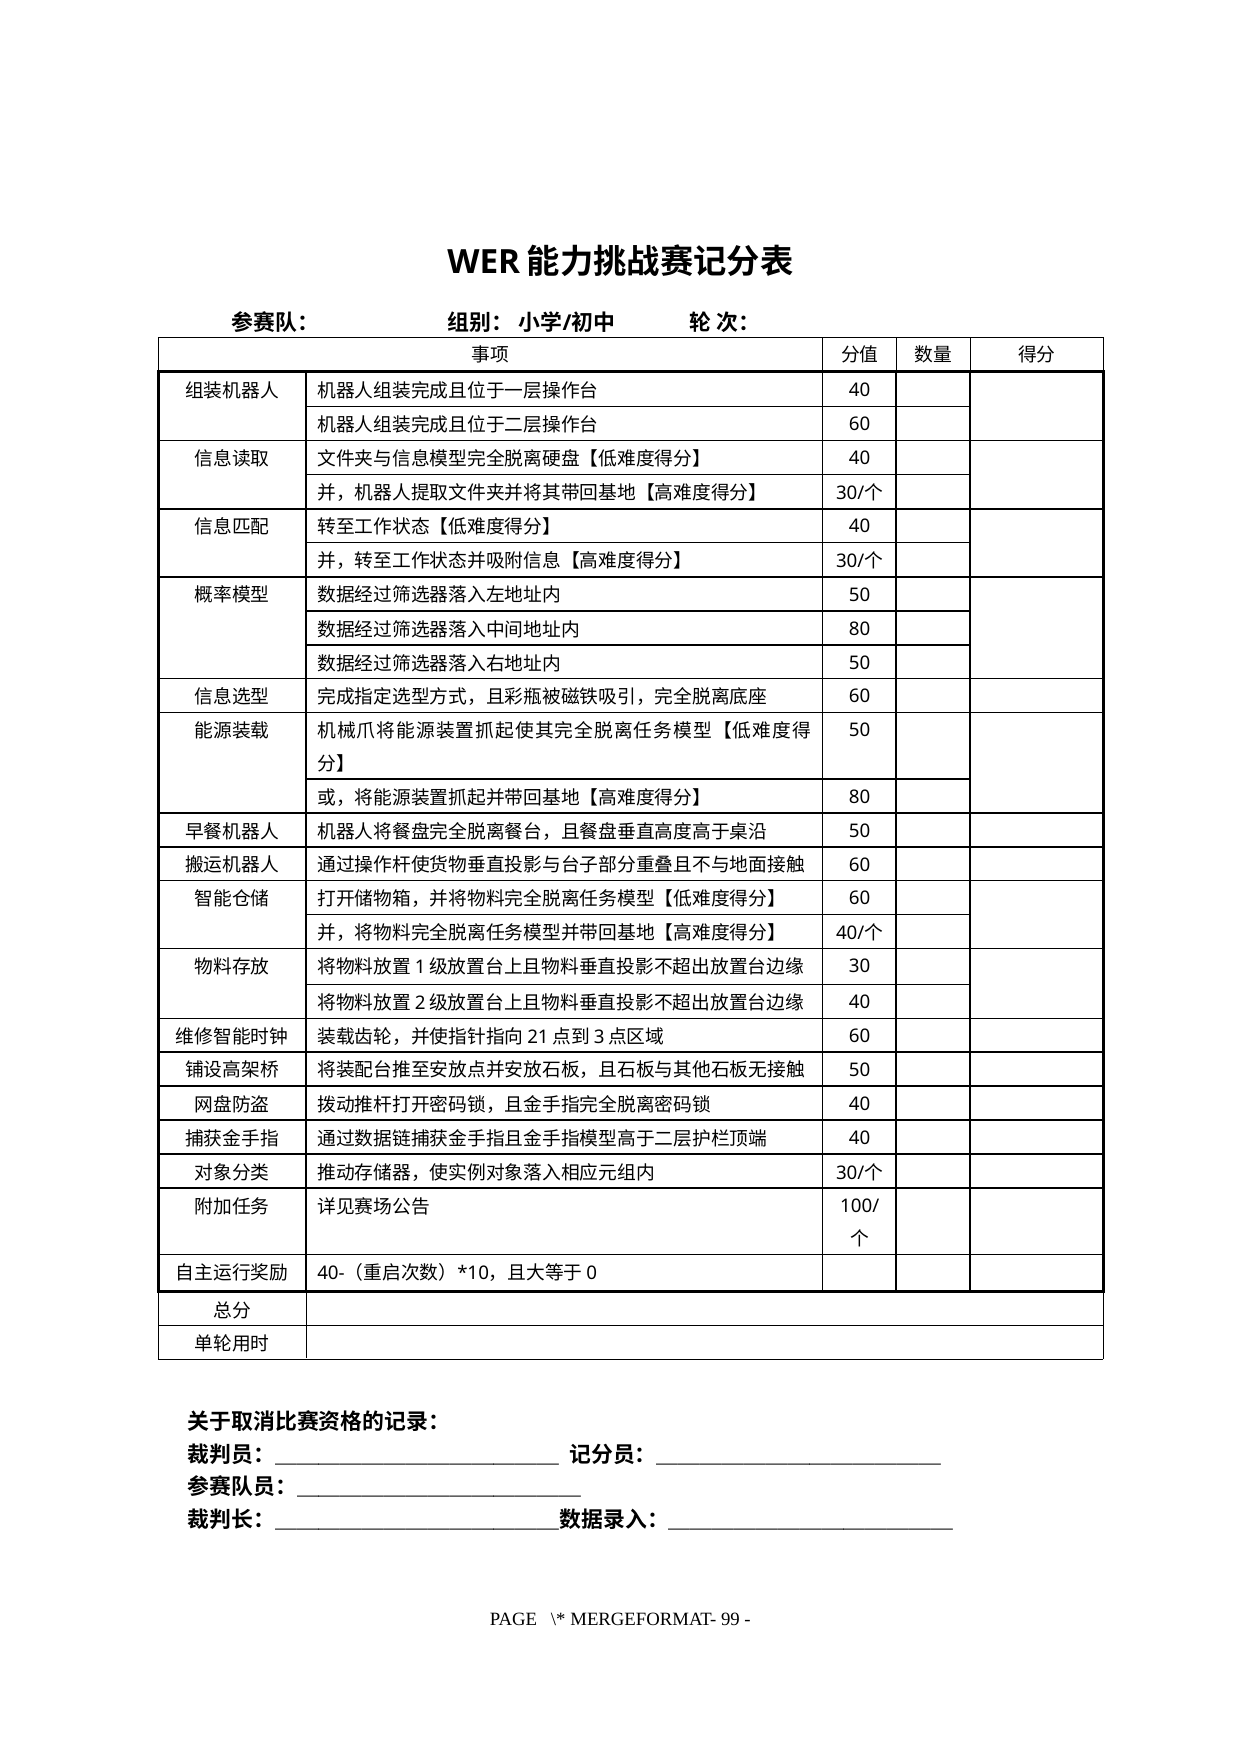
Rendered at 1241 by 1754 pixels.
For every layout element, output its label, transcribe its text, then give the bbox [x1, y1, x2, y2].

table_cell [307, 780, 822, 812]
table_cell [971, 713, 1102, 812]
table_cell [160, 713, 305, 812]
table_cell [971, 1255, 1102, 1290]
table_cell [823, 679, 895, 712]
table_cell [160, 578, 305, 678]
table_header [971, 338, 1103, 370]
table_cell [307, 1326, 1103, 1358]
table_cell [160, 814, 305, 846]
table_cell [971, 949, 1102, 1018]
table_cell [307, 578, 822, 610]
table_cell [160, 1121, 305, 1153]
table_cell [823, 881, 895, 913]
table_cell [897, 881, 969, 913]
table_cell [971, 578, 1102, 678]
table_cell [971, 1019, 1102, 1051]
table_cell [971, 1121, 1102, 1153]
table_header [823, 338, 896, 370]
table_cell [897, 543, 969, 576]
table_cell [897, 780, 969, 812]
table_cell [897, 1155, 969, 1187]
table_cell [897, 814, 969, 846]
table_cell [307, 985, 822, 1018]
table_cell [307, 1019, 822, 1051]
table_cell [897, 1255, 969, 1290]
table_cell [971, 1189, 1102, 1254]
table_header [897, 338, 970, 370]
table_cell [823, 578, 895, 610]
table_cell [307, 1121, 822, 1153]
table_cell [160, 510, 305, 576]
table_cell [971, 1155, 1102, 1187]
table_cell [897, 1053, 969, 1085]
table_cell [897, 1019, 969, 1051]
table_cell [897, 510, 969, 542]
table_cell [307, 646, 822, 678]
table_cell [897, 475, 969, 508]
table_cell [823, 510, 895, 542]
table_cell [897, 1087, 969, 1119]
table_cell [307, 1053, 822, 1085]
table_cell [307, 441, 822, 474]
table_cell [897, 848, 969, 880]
text 裁判长：＿＿＿＿＿＿＿＿＿＿＿＿＿数据录入：＿＿＿＿＿＿＿＿＿＿＿＿＿ [187, 1501, 1053, 1534]
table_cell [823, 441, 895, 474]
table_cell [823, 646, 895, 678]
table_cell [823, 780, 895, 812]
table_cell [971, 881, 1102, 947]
text 关于取消比赛资格的记录： [187, 1404, 1053, 1436]
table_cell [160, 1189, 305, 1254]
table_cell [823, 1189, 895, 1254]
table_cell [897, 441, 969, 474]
text 参赛队： 组别： 小学/初中 轮 次： [187, 304, 1053, 337]
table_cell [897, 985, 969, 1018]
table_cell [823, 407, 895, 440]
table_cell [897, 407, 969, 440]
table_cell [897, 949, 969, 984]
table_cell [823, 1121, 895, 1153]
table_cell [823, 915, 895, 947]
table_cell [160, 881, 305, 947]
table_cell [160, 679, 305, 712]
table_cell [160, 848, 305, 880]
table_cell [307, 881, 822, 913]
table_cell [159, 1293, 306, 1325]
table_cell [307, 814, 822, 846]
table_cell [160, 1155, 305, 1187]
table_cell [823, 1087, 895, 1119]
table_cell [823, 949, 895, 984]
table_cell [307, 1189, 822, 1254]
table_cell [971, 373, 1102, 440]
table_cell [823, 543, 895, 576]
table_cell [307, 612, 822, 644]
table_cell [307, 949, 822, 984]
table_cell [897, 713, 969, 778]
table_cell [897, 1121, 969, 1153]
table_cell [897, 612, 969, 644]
text 裁判员：＿＿＿＿＿＿＿＿＿＿＿＿＿ 记分员：＿＿＿＿＿＿＿＿＿＿＿＿＿ [187, 1436, 1053, 1469]
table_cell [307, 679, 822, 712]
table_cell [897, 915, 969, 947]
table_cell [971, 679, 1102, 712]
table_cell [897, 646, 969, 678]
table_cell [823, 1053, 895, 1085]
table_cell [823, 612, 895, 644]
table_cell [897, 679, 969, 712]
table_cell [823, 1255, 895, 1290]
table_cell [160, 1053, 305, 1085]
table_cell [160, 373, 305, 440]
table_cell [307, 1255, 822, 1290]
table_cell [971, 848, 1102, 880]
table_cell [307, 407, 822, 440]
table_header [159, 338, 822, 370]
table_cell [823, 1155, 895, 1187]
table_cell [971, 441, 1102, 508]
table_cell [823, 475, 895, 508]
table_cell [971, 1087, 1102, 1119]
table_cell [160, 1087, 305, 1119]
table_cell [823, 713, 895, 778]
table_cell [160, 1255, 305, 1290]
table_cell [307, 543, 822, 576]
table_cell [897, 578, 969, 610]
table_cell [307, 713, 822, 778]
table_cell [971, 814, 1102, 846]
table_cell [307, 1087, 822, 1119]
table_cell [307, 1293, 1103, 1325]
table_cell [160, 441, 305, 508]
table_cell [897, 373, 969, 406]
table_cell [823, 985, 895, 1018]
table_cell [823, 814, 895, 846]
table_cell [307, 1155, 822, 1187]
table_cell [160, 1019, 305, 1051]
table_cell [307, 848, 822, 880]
text 参赛队员：＿＿＿＿＿＿＿＿＿＿＿＿＿ [187, 1469, 1053, 1501]
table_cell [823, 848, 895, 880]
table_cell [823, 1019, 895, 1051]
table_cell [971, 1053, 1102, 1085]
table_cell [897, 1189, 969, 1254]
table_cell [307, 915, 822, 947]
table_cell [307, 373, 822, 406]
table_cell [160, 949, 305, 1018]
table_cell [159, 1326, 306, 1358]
text WER能力挑战赛记分表 [187, 227, 1053, 292]
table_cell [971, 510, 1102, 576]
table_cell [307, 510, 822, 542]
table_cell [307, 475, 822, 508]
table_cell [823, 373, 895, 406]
